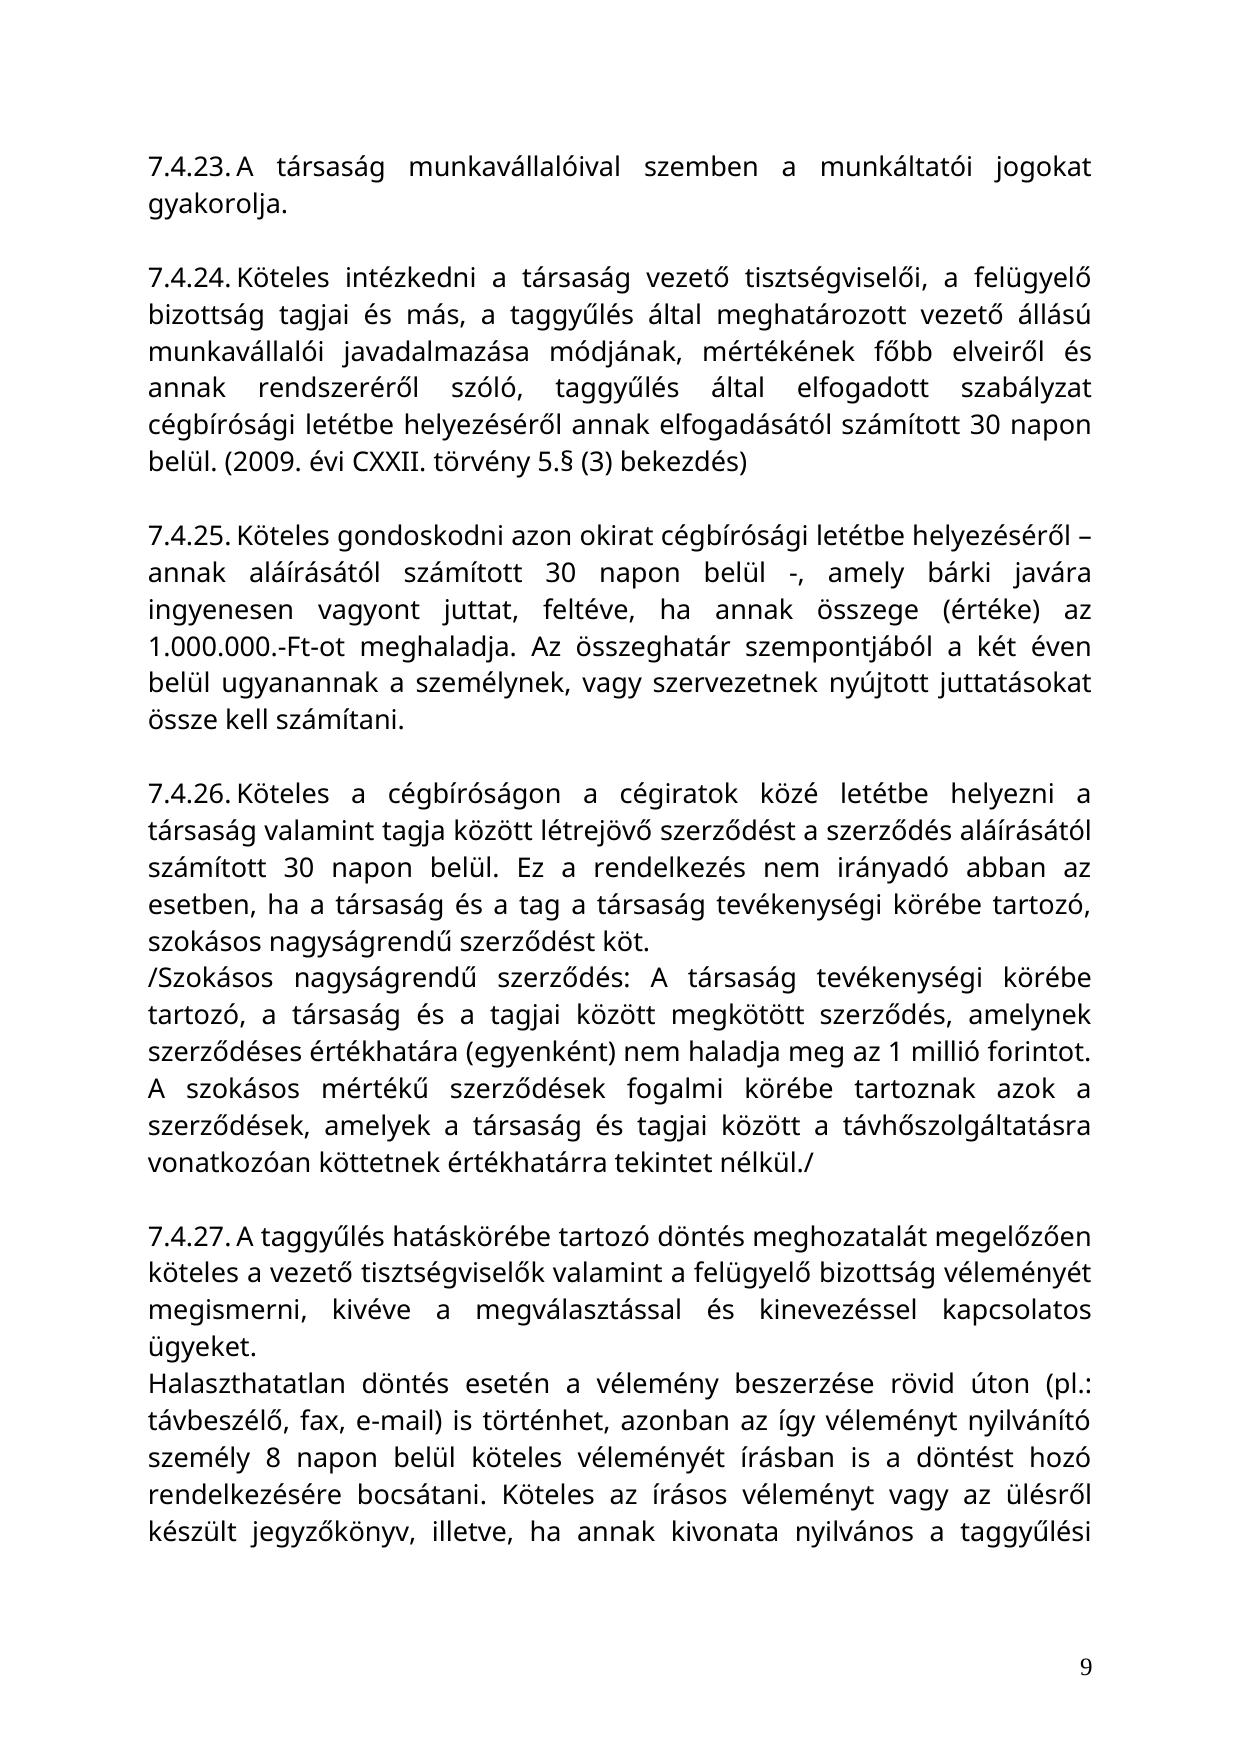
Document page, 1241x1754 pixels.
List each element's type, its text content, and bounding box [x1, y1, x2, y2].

list Köteles a cégbíróságon a cégiratok közé letétbe helyezni a társaság valamint tagja között létrejövő szerződést a szerződés aláírásától számított 30 napon belül. Ez a rendelkezés nem irányadó abban az esetben, ha a társaság és a tag a társaság tevékenységi körébe tartozó, szokásos nagyságrendű szerződést köt. [148, 774, 1093, 959]
list Köteles intézkedni a társaság vezető tisztségviselői, a felügyelő bizottság tagjai és más, a taggyűlés által meghatározott vezető állású munkavállalói javadalmazása módjának, mértékének főbb elveiről és annak rendszeréről szóló, taggyűlés által elfogadott szabályzat cégbírósági letétbe helyezéséről annak elfogadásától számított 30 napon belül. (2009. évi CXXII. törvény 5.§ (3) bekezdés) [148, 258, 1093, 479]
text /Szokásos nagyságrendű szerződés: A társaság tevékenységi körébe tartozó, a társaság és a tagjai között megkötött szerződés, amelynek szerződéses értékhatára (egyenként) nem haladja meg az 1 millió forintot. A szokásos mértékű szerződések fogalmi körébe tartoznak azok a szerződések, amelyek a társaság és tagjai között a távhőszolgáltatásra vonatkozóan köttetnek értékhatárra tekintet nélkül./ [148, 959, 1093, 1180]
list A társaság munkavállalóival szemben a munkáltatói jogokat gyakorolja. [148, 148, 1093, 221]
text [148, 1364, 1093, 1549]
list Köteles gondoskodni azon okirat cégbírósági letétbe helyezéséről – annak aláírásától számított 30 napon belül -, amely bárki javára ingyenesen vagyont juttat, feltéve, ha annak összege (értéke) az 1.000.000.-Ft-ot meghaladja. Az összeghatár szempontjából a két éven belül ugyanannak a személynek, vagy szervezetnek nyújtott juttatásokat össze kell számítani. [148, 516, 1093, 738]
list A taggyűlés hatáskörébe tartozó döntés meghozatalát megelőzően köteles a vezető tisztségviselők valamint a felügyelő bizottság véleményét megismerni, kivéve a megválasztással és kinevezéssel kapcsolatos ügyeket. [148, 1217, 1093, 1364]
